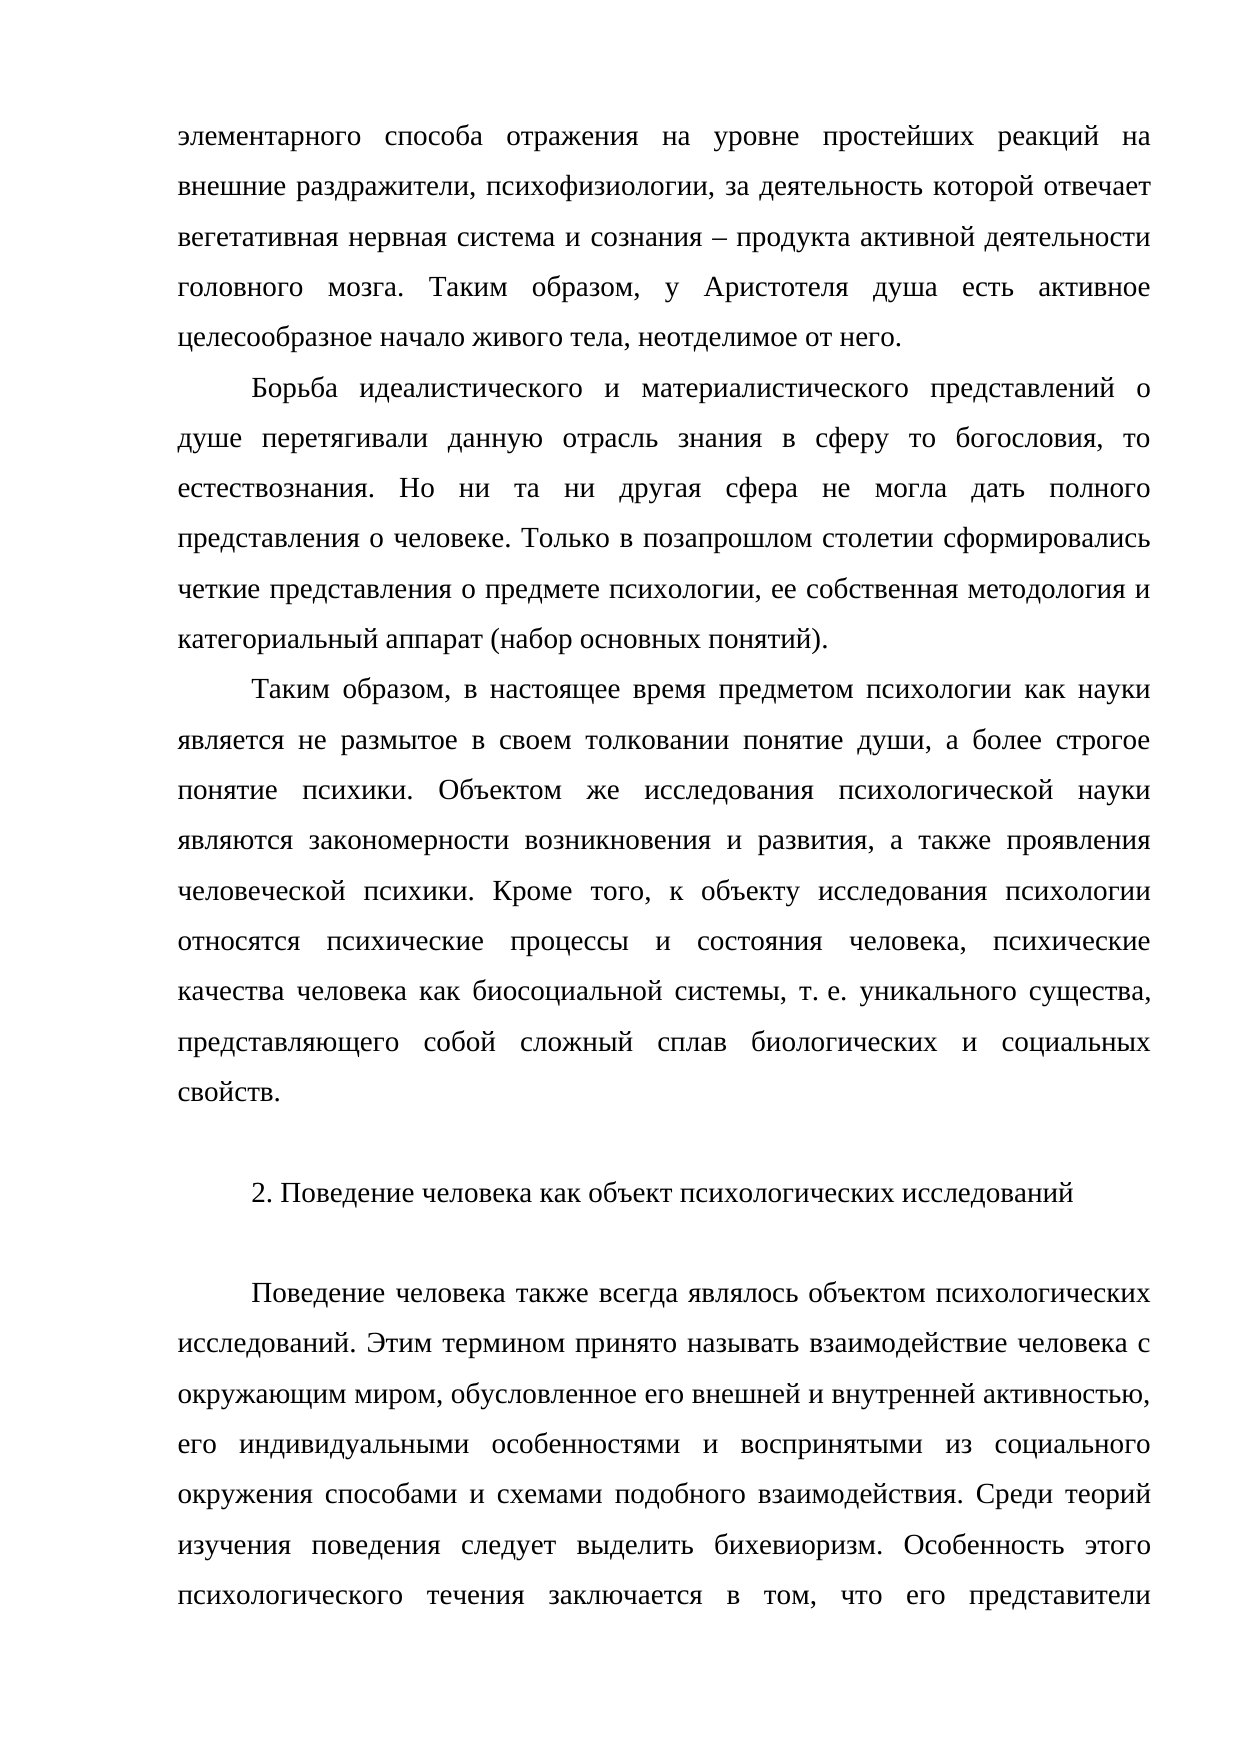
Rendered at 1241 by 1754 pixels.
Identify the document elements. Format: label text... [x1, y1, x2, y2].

text Таким образом, в настоящее время предметом психологии как науки является не размытое в своем толковании понятие души, а более строгое понятие психики. Объектом же исследования психологической науки являются закономерности возникновения и развития, а также проявления человеческой психики. Кроме того, к объекту исследования психологии относятся психические процессы и состояния человека, психические качества человека как биосоциальной системы, т. е. уникального существа, представляющего собой сложный сплав биологических и социальных свойств. [177, 672, 1152, 1108]
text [177, 118, 1152, 353]
text Борьба идеалистического и материалистического представлений о душе перетягивали данную отрасль знания в сферу то богословия, то естествознания. Но ни та ни другая сфера не могла дать полного представления о человеке. Только в позапрошлом столетии сформировались четкие представления о предмете психологии, ее собственная методология и категориальный аппарат (набор основных понятий). [177, 370, 1152, 655]
subtitle 2. Поведение человека как объект психологических исследований [177, 1175, 1152, 1208]
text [177, 1275, 1152, 1611]
